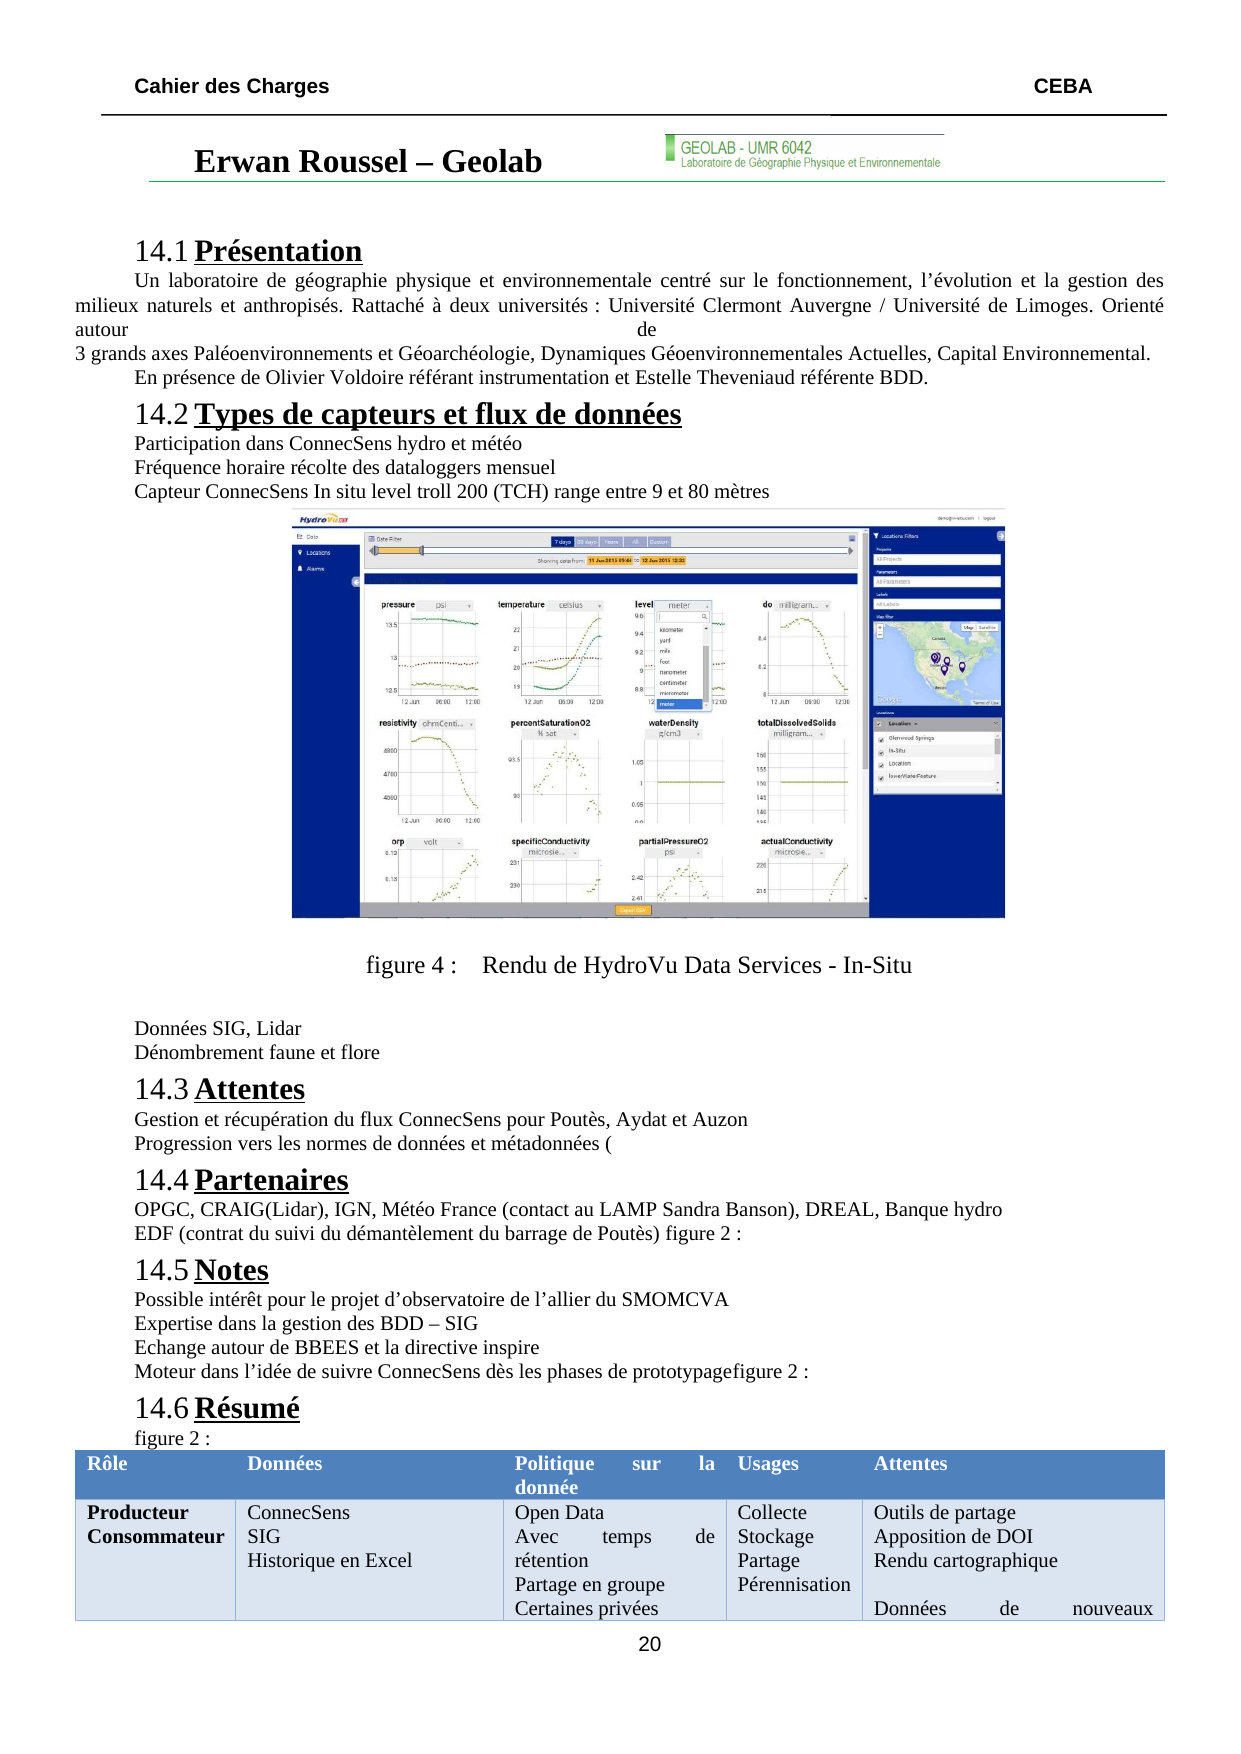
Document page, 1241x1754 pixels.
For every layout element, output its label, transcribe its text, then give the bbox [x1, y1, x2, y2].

text Expertise dans la gestion des BDD – SIG [75, 1311, 1165, 1335]
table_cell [504, 1500, 726, 1620]
table_header Politique sur la donnée [504, 1451, 726, 1499]
text Possible intérêt pour le projet d’observatoire de l’allier du SMOMCVA [75, 1287, 1165, 1311]
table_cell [863, 1500, 1164, 1620]
text Gestion et récupération du flux ConnecSens pour Poutès, Aydat et Auzon [75, 1107, 1165, 1131]
text Fréquence horaire récolte des dataloggers mensuel [75, 455, 1165, 479]
text Moteur dans l’idée de suivre ConnecSens dès les phases de prototypage [75, 1359, 1165, 1383]
picture [665, 134, 945, 173]
table_header Attentes [863, 1451, 1164, 1499]
subtitle Partenaires [134, 1161, 1165, 1197]
picture [287, 503, 1013, 925]
subtitle Présentation [134, 232, 1165, 268]
table_header Rôle [76, 1451, 235, 1499]
subtitle Types de capteurs et flux de données [134, 395, 1165, 431]
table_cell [236, 1500, 503, 1620]
subtitle Résumé [134, 1390, 1165, 1426]
text Données SIG, Lidar [75, 1016, 1165, 1040]
text En présence de Olivier Voldoire référant instrumentation et Estelle Theveniaud référente BDD. [75, 365, 1165, 389]
text EDF (contrat du suivi du démantèlement du barrage de Poutès) [75, 1221, 1165, 1245]
text Progression vers les normes de données et métadonnées ( [75, 1131, 1165, 1155]
text Capteur ConnecSens In situ level troll 200 (TCH) range entre 9 et 80 mètres [75, 479, 1165, 503]
subtitle Notes [134, 1251, 1165, 1287]
text Un laboratoire de géographie physique et environnementale centré sur le fonctionnement, l’évolution et la gestion des milieux naturels et anthropisés. Rattaché à deux universités : Université Clermont Auvergne / Université de Limoges. Orienté autour de 3 grands axes Paléoenvironnements et Géoarchéologie, Dynamiques Géoenvironnementales Actuelles, Capital Environnemental. [75, 268, 1165, 365]
text Echange autour de BBEES et la directive inspire [75, 1335, 1165, 1359]
subtitle Attentes [134, 1071, 1165, 1107]
text OPGC, CRAIG(Lidar), IGN, Météo France (contact au LAMP Sandra Banson), DREAL, Banque hydro [75, 1197, 1165, 1221]
table_header Données [236, 1451, 503, 1499]
text Dénombrement faune et flore [75, 1040, 1165, 1064]
table_header Usages [727, 1451, 862, 1499]
text Participation dans ConnecSens hydro et météo [75, 431, 1165, 455]
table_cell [727, 1500, 862, 1620]
text Rendu de HydroVu Data Services - In-Situ [112, 950, 1165, 979]
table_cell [76, 1500, 235, 1620]
subtitle Erwan Roussel – Geolab [149, 134, 1165, 181]
